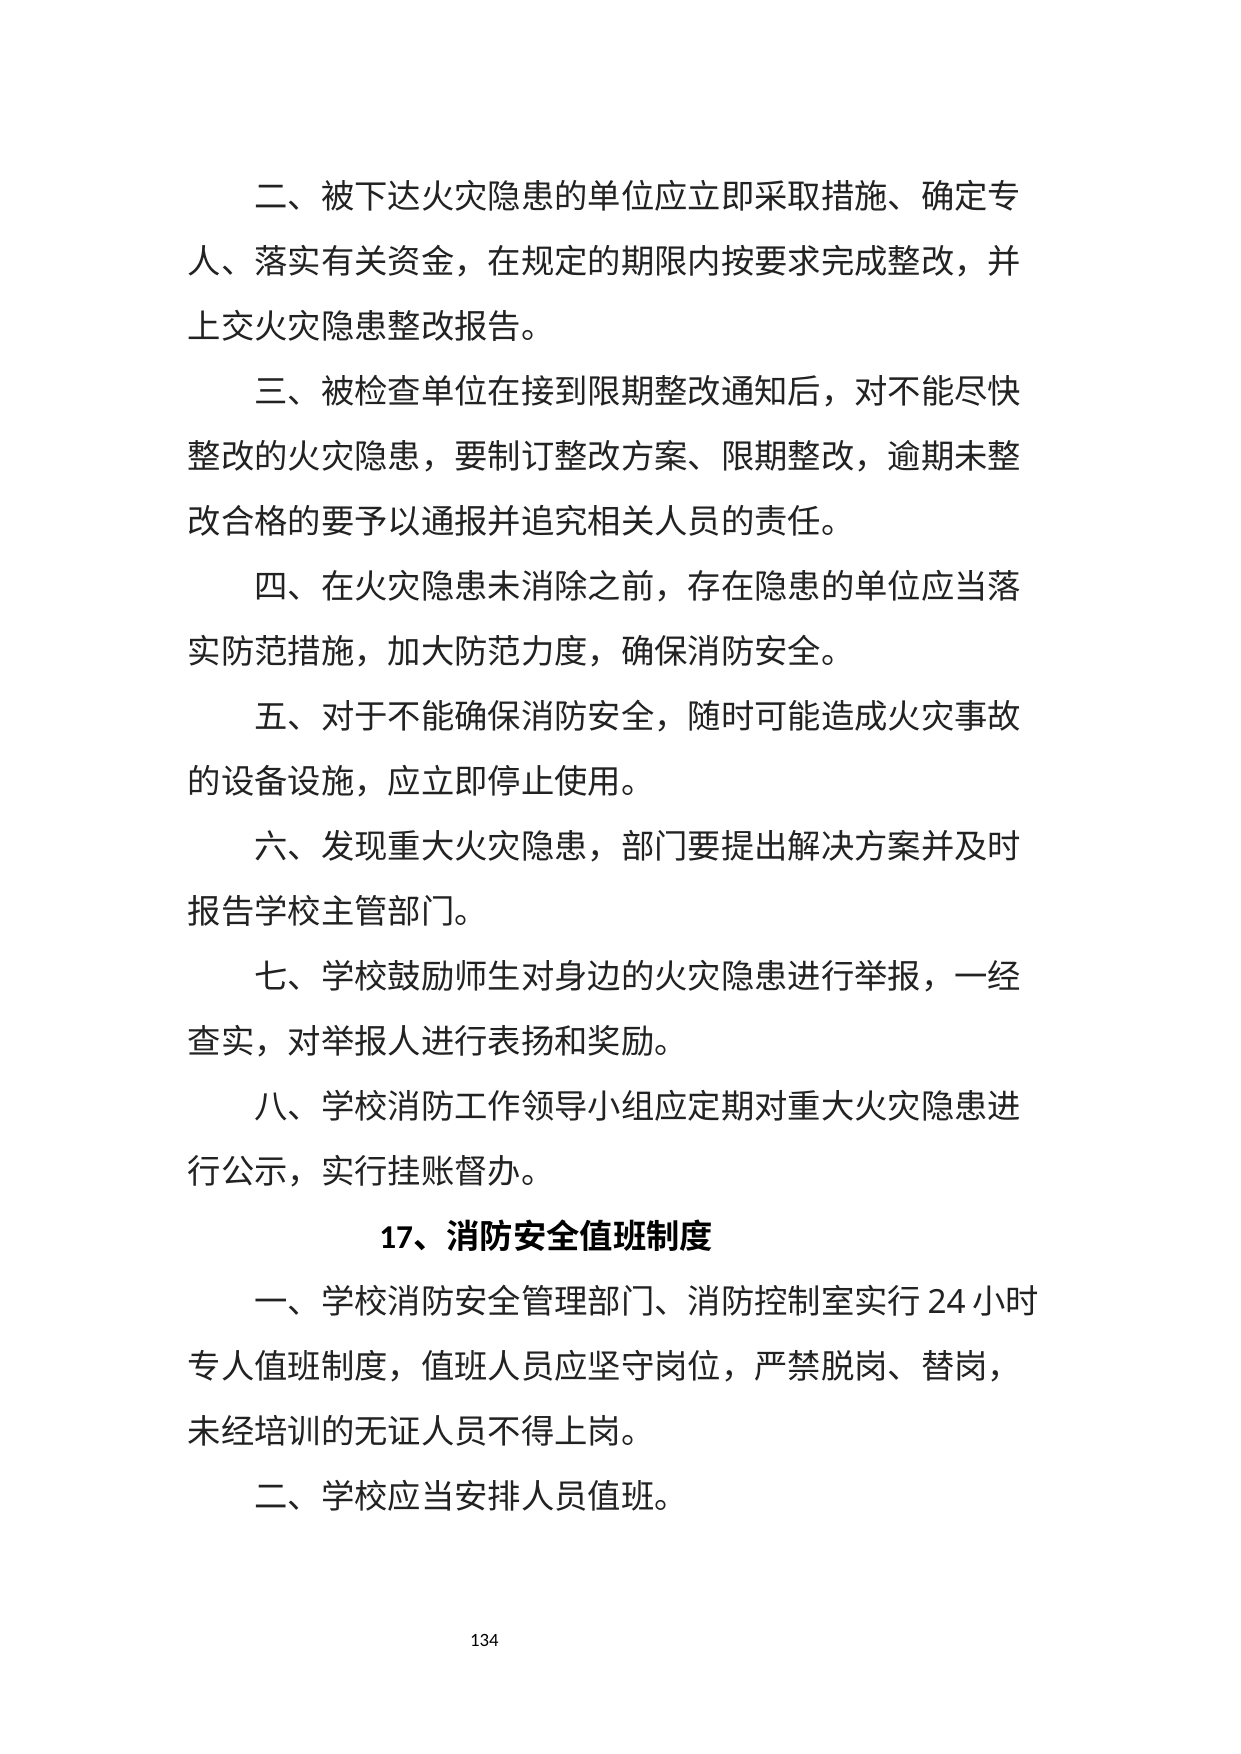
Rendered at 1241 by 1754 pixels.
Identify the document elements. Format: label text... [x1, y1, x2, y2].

text 六、发现重大火灾隐患，部门要提出解决方案并及时报告学校主管部门。 [187, 812, 1053, 942]
text 四、在火灾隐患未消除之前，存在隐患的单位应当落实防范措施，加大防范力度，确保消防安全。 [187, 552, 1053, 682]
subtitle 17、消防安全值班制度 [187, 1202, 1053, 1267]
text 三、被检查单位在接到限期整改通知后，对不能尽快整改的火灾隐患，要制订整改方案、限期整改，逾期未整改合格的要予以通报并追究相关人员的责任。 [187, 357, 1053, 552]
text 一、学校消防安全管理部门、消防控制室实行24小时专人值班制度，值班人员应坚守岗位，严禁脱岗、替岗，未经培训的无证人员不得上岗。 [187, 1267, 1053, 1462]
text 二、学校应当安排人员值班。 [187, 1462, 1053, 1527]
text 五、对于不能确保消防安全，随时可能造成火灾事故的设备设施，应立即停止使用。 [187, 682, 1053, 812]
text 八、学校消防工作领导小组应定期对重大火灾隐患进行公示，实行挂账督办。 [187, 1072, 1053, 1202]
text 七、学校鼓励师生对身边的火灾隐患进行举报，一经查实，对举报人进行表扬和奖励。 [187, 942, 1053, 1072]
text 二、被下达火灾隐患的单位应立即采取措施、确定专人、落实有关资金，在规定的期限内按要求完成整改，并上交火灾隐患整改报告。 [187, 162, 1053, 357]
